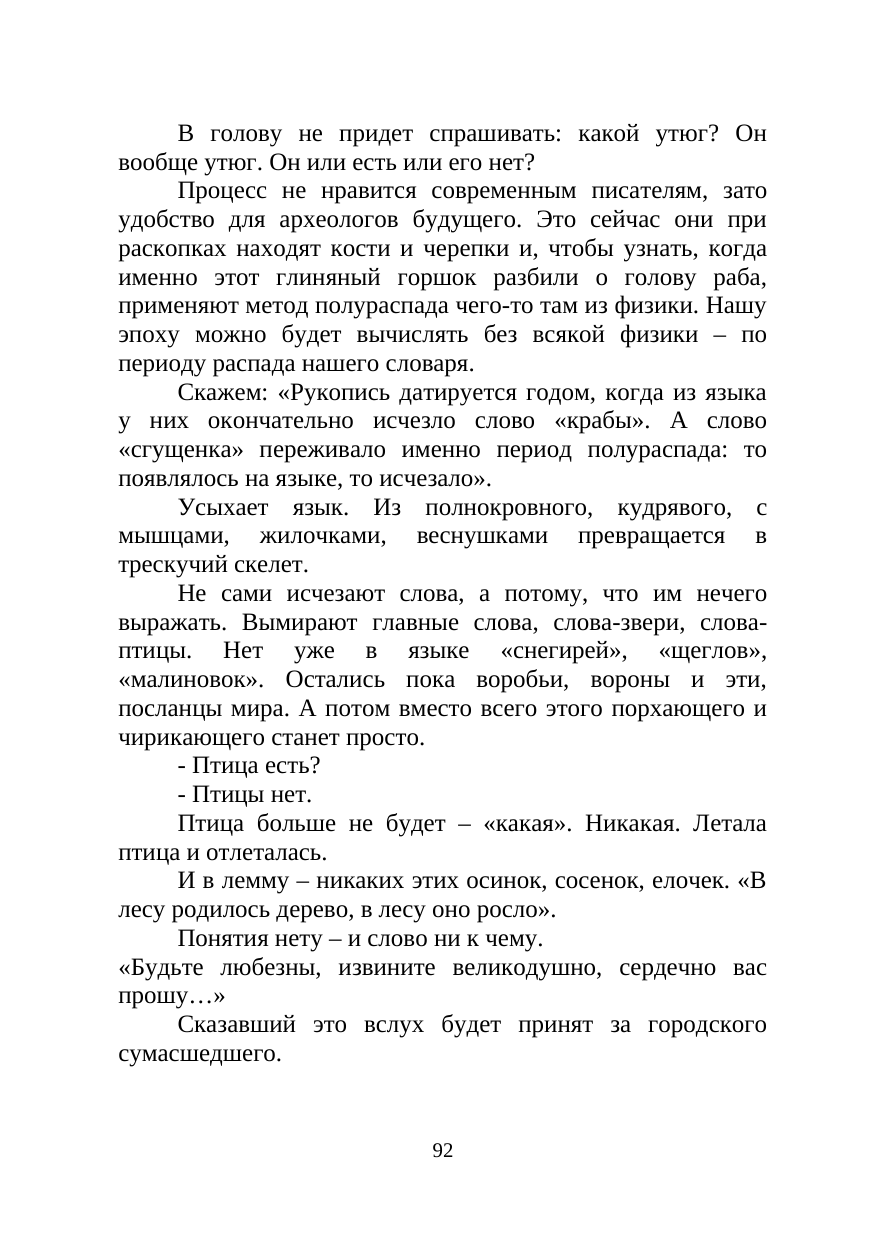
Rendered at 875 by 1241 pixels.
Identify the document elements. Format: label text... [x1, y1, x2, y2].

text Сказавший это вслух будет принят за городского сумасшедшего. [118, 1009, 768, 1067]
text «Будьте любезны, извините великодушно, сердечно вас прошу…» [118, 952, 768, 1009]
text Понятия нету – и слово ни к чему. [118, 923, 768, 952]
text В голову не придет спрашивать: какой утюг? Он вообще утюг. Он или есть или его нет? [118, 118, 768, 176]
text И в лемму – никаких этих осинок, сосенок, елочек. «В лесу родилось дерево, в лесу оно росло». [118, 866, 768, 923]
text Скажем: «Рукопись датируется годом, когда из языка у них окончательно исчезло слово «крабы». А слово «сгущенка» переживало именно период полураспада: то появлялось на языке, то исчезало». [118, 377, 768, 492]
text - Птица есть? [118, 751, 768, 779]
text - Птицы нет. [118, 779, 768, 808]
text Птица больше не будет – «какая». Никакая. Летала птица и отлеталась. [118, 808, 768, 866]
text Усыхает язык. Из полнокровного, кудрявого, с мышцами, жилочками, веснушками превращается в трескучий скелет. [118, 492, 768, 578]
text Процесс не нравится современным писателям, зато удобство для археологов будущего. Это сейчас они при раскопках находят кости и черепки и, чтобы узнать, когда именно этот глиняный горшок разбили о голову раба, применяют метод полураспада чего-то там из физики. Нашу эпоху можно будет вычислять без всякой физики – по периоду распада нашего словаря. [118, 176, 768, 377]
text Не сами исчезают слова, а потому, что им нечего выражать. Вымирают главные слова, слова-звери, слова-птицы. Нет уже в языке «снегирей», «щеглов», «малиновок». Остались пока воробьи, вороны и эти, посланцы мира. А потом вместо всего этого порхающего и чирикающего станет просто. [118, 578, 768, 751]
